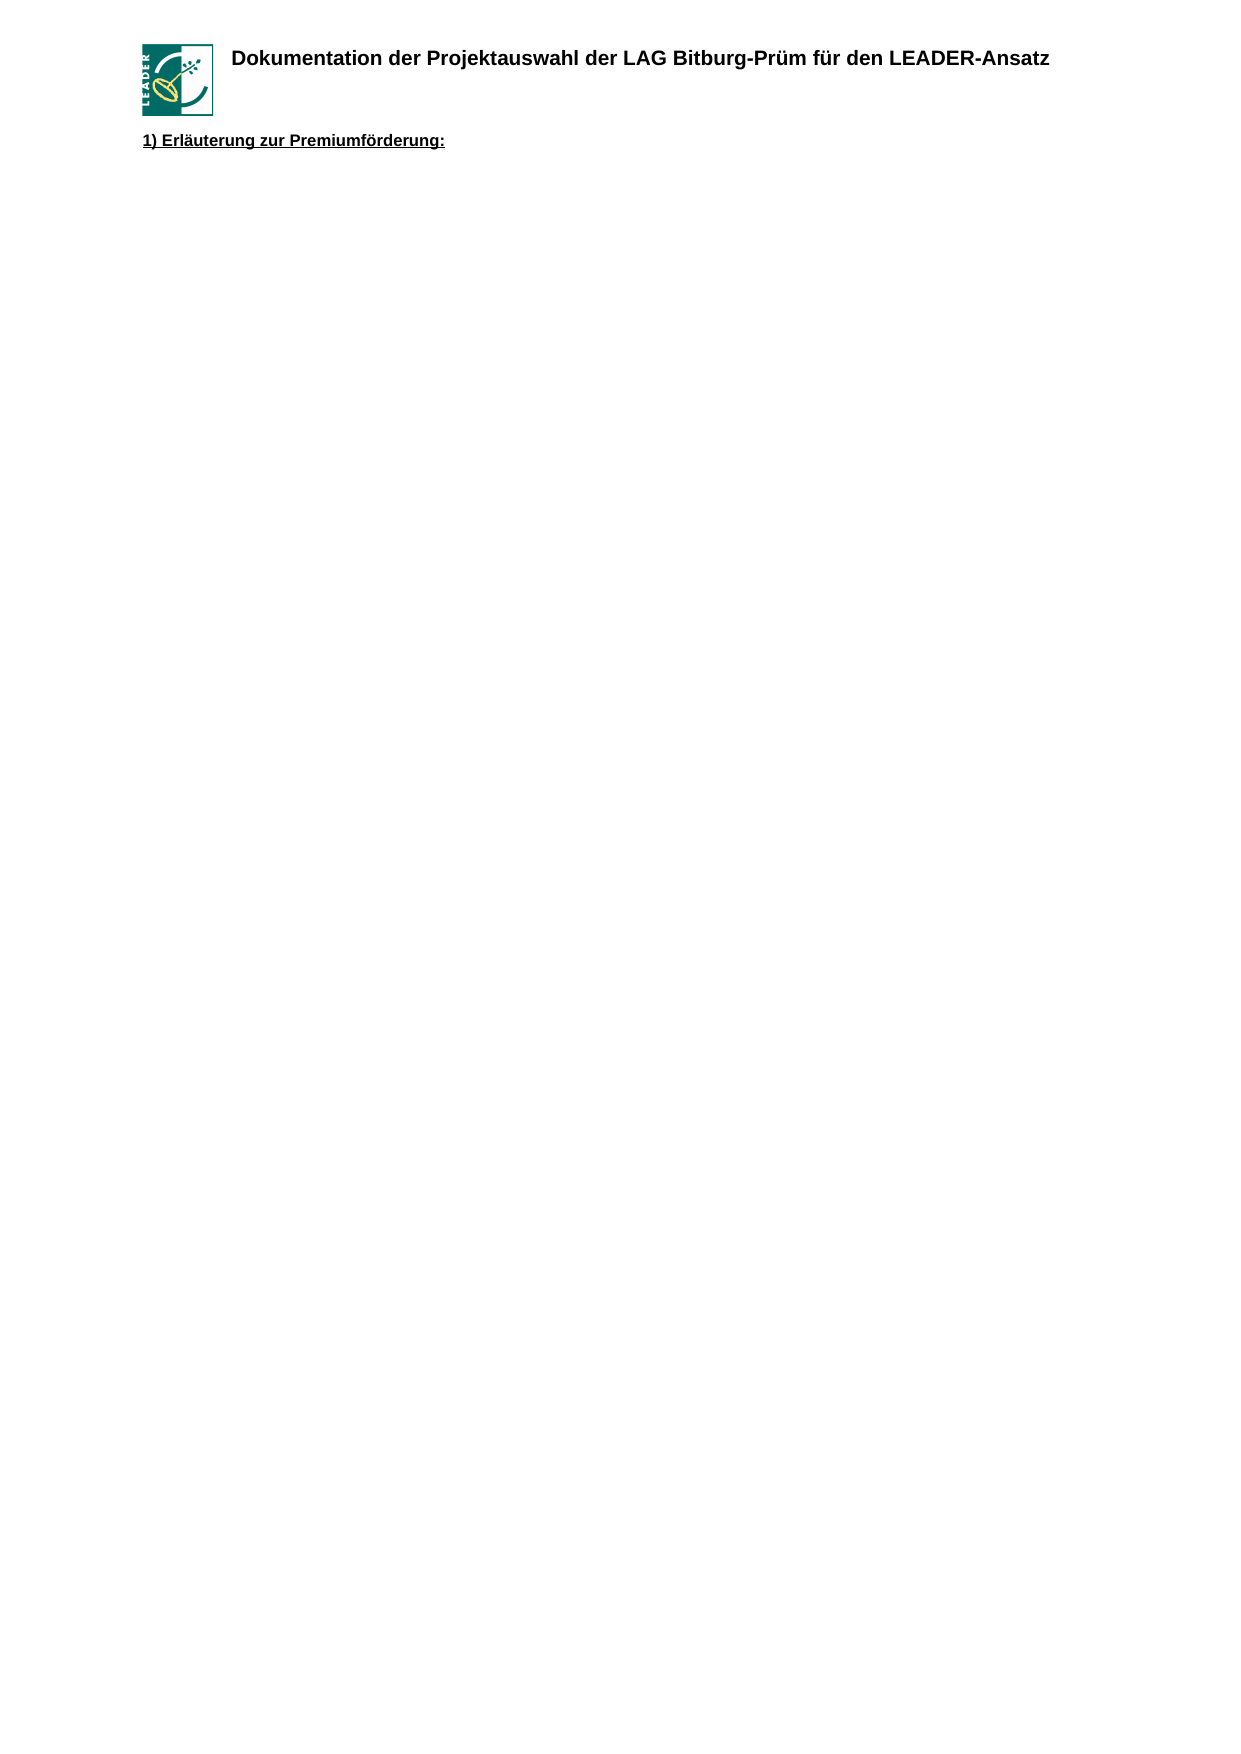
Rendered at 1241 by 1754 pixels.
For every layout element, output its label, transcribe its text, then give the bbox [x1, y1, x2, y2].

text 1) Erläuterung zur Premiumförderung: [142, 131, 1152, 150]
picture [142, 44, 214, 116]
